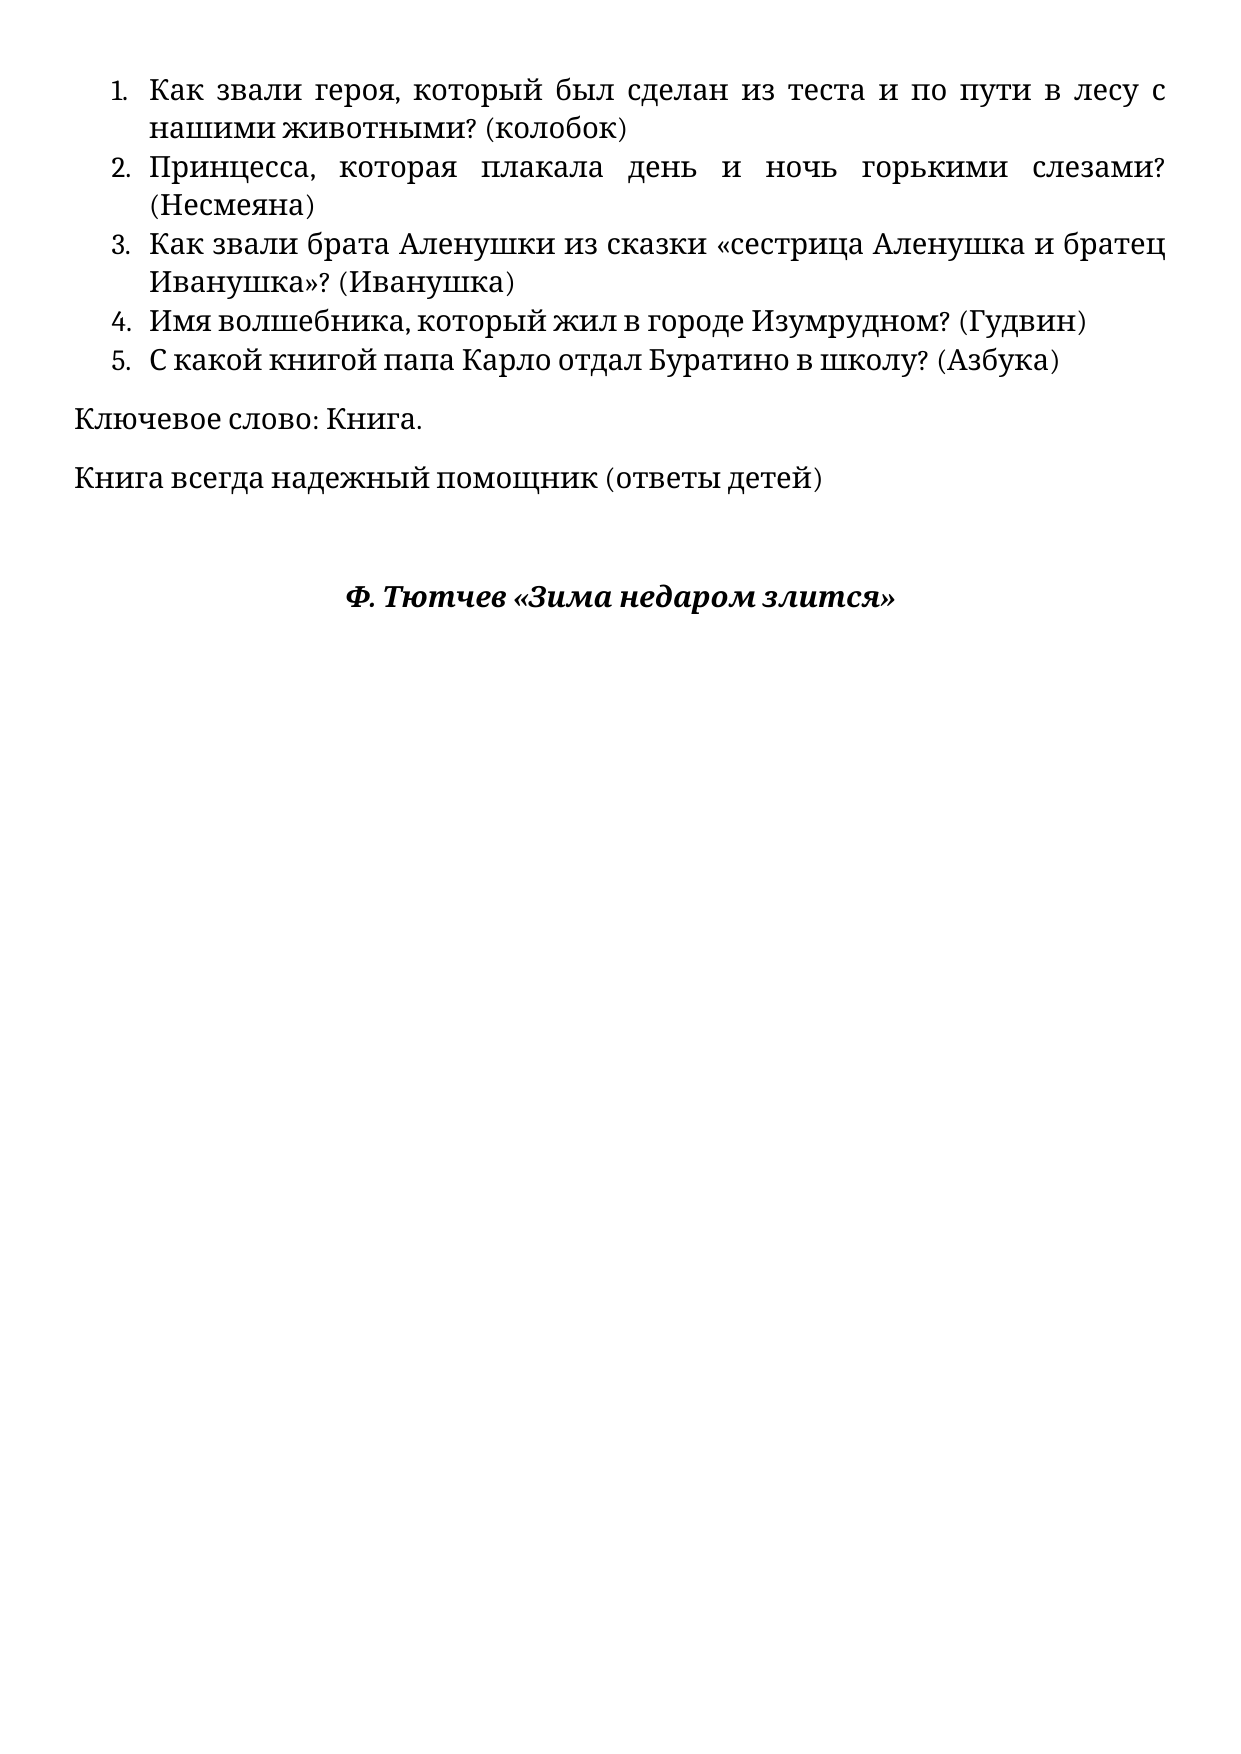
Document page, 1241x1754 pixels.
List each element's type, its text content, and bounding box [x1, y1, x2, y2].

list Как звали брата Аленушки из сказки «сестрица Аленушка и братец Иванушка»? (Иванушка) [111, 228, 1167, 300]
text Книга всегда надежный помощник (ответы детей) [74, 462, 1167, 496]
text Ключевое слово: Книга. [74, 403, 1167, 437]
list Имя волшебника, который жил в городе Изумрудном? (Гудвин) [111, 305, 1167, 339]
list Принцесса, которая плакала день и ночь горькими слезами? (Несмеяна) [111, 151, 1167, 223]
list Как звали героя, который был сделан из теста и по пути в лесу с нашими животными? (колобок) [111, 74, 1167, 146]
list С какой книгой папа Карло отдал Буратино в школу? (Азбука) [111, 344, 1167, 377]
text Ф. Тютчев «Зима недаром злится» [74, 581, 1167, 615]
